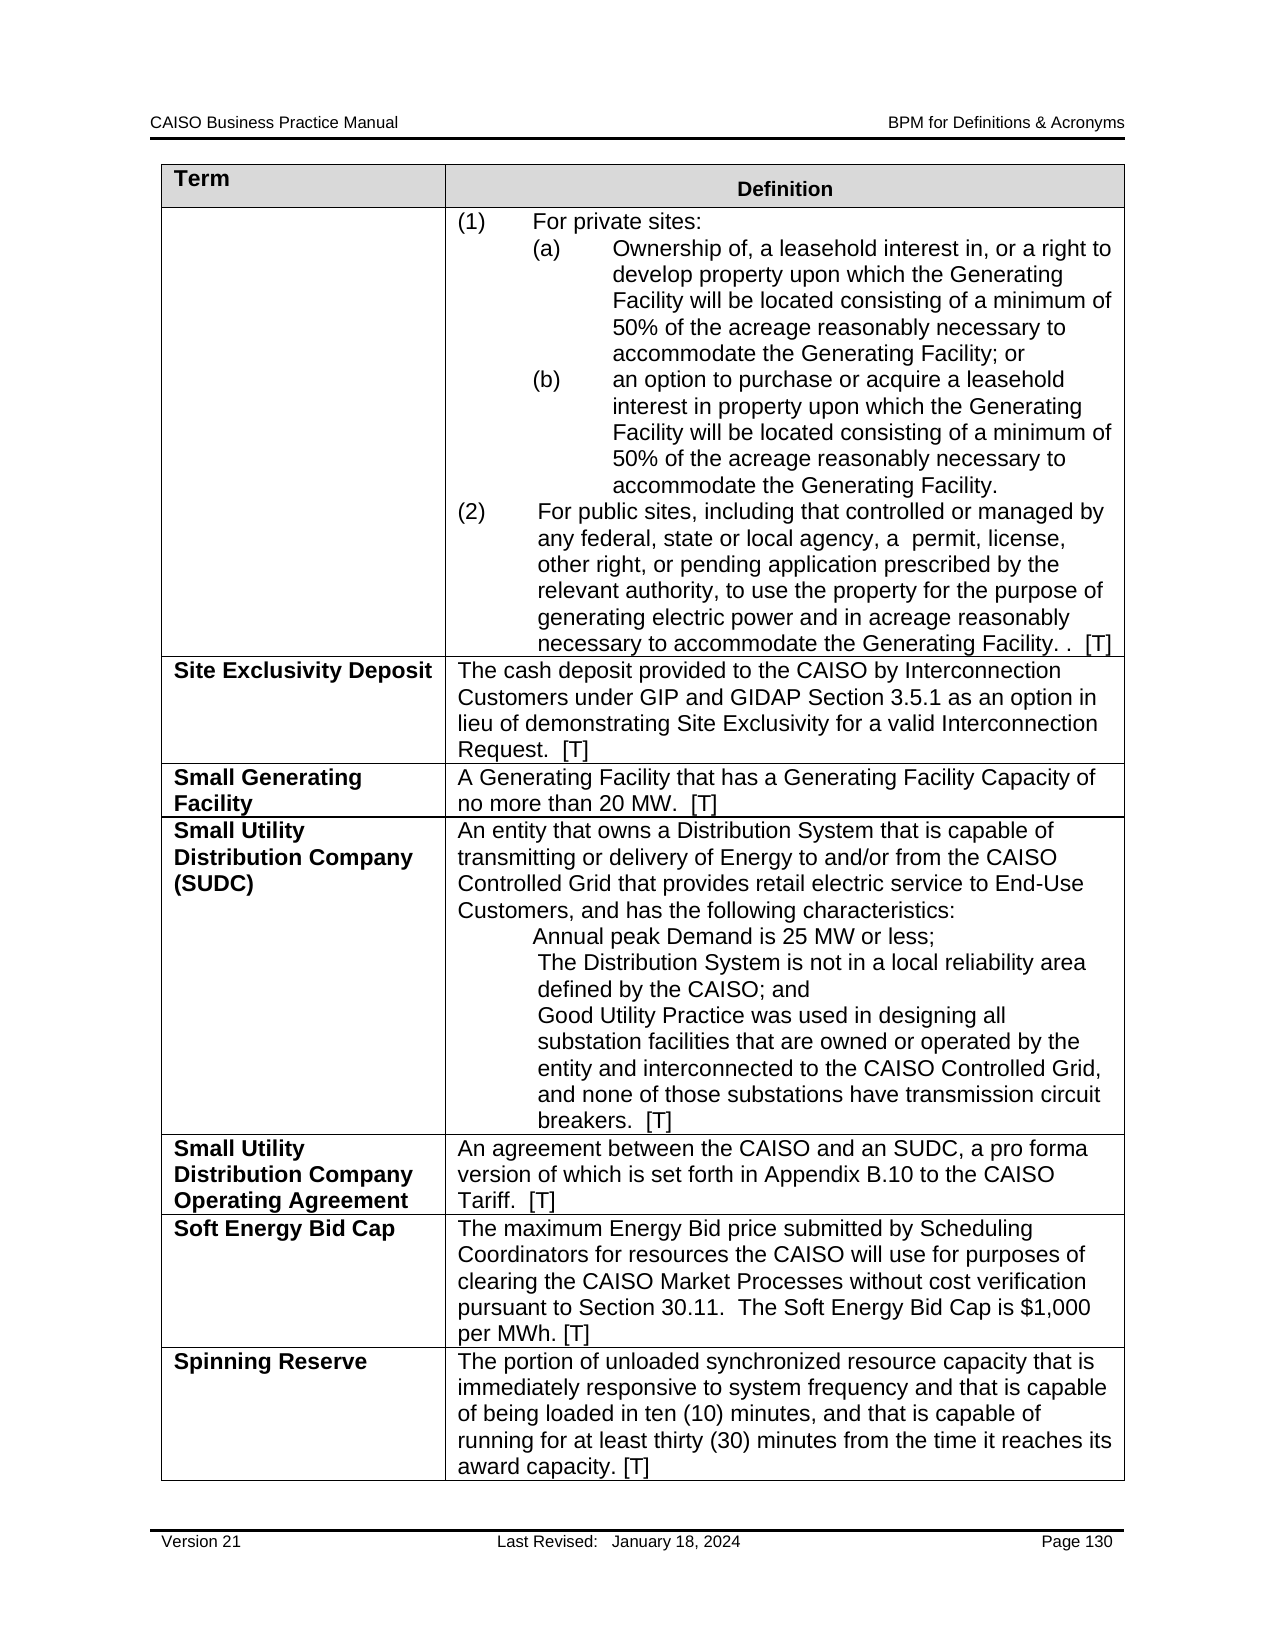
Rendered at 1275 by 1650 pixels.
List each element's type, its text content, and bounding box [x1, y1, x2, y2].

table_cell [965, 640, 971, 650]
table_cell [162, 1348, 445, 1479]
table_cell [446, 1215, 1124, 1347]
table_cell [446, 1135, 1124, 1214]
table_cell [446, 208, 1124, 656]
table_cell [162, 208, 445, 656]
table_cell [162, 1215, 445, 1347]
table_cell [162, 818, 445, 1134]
table_header Term [162, 165, 445, 207]
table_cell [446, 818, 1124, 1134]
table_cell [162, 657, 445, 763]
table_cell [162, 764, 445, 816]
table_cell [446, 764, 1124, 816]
table_header Definition [446, 165, 1124, 207]
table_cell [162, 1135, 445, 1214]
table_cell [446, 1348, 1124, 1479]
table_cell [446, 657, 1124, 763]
